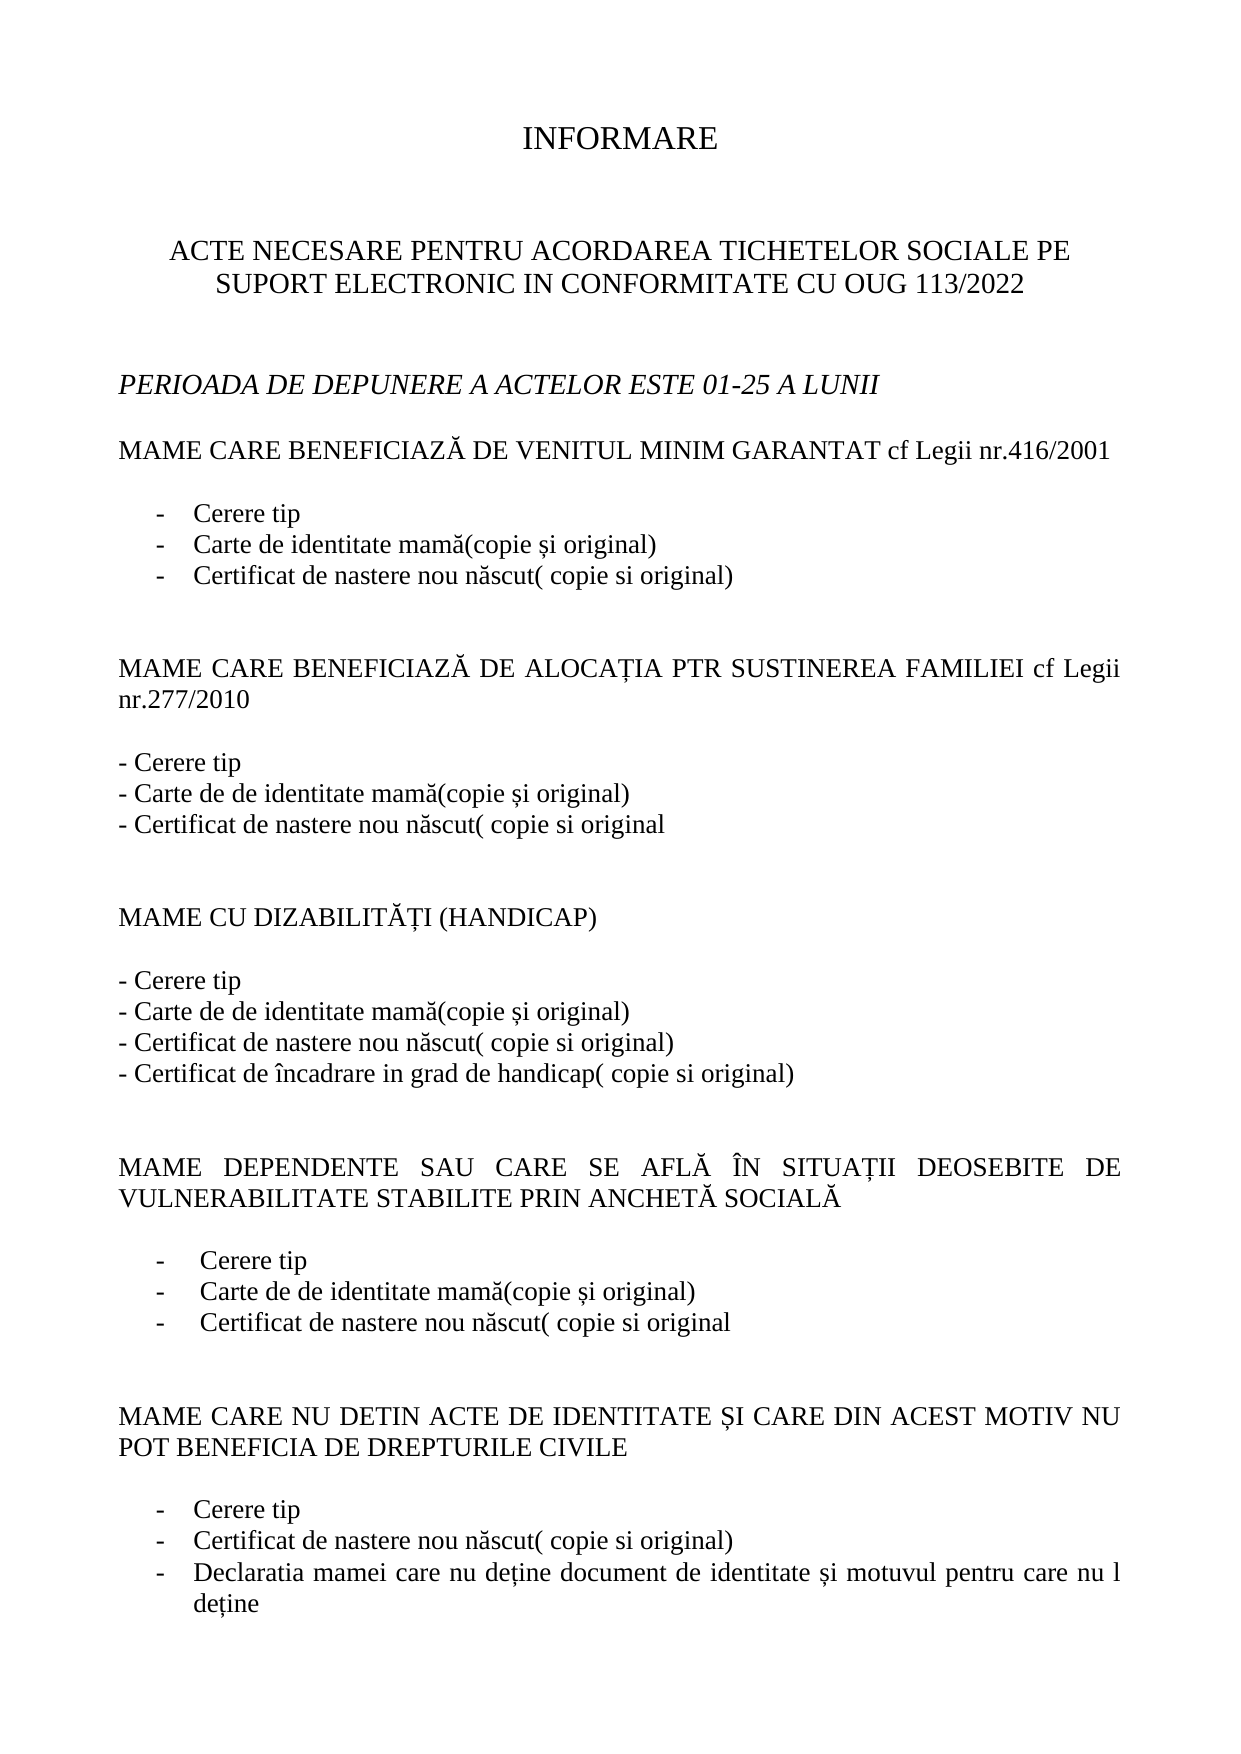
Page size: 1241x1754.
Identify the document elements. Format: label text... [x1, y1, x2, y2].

list Carte de identitate mamă(copie și original) [156, 528, 1122, 559]
list Declaratia mamei care nu deține document de identitate și motuvul pentru care nu l deține [156, 1556, 1122, 1618]
list Certificat de nastere nou născut( copie si original) [156, 559, 1122, 590]
text - Carte de de identitate mamă(copie și original) [118, 777, 1122, 808]
text MAME DEPENDENTE SAU CARE SE AFLĂ ÎN SITUAȚII DEOSEBITE DE VULNERABILITATE STABILITE PRIN ANCHETĂ SOCIALĂ [118, 1151, 1122, 1213]
text MAME CU DIZABILITĂȚI (HANDICAP) [118, 902, 1122, 933]
list Cerere tip [156, 1493, 1122, 1524]
text ACTE NECESARE PENTRU ACORDAREA TICHETELOR SOCIALE PE SUPORT ELECTRONIC IN CONFORMITATE CU OUG 113/2022 [118, 233, 1122, 300]
text MAME CARE BENEFICIAZĂ DE ALOCAȚIA PTR SUSTINEREA FAMILIEI cf Legii nr.277/2010 [118, 652, 1122, 715]
text MAME CARE BENEFICIAZĂ DE VENITUL MINIM GARANTAT cf Legii nr.416/2001 [118, 434, 1122, 466]
list Cerere tip [156, 497, 1122, 528]
text INFORMARE [118, 118, 1122, 156]
text - Certificat de încadrare in grad de handicap( copie si original) [118, 1057, 1122, 1088]
text - Certificat de nastere nou născut( copie si original [118, 808, 1122, 839]
text - Cerere tip [118, 746, 1122, 777]
text MAME CARE NU DETIN ACTE DE IDENTITATE ȘI CARE DIN ACEST MOTIV NU POT BENEFICIA DE DREPTURILE CIVILE [118, 1400, 1122, 1462]
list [156, 1524, 1122, 1556]
text - Certificat de nastere nou născut( copie si original) [118, 1026, 1122, 1057]
list Certificat de nastere nou născut( copie si original [156, 1306, 1122, 1338]
text - Carte de de identitate mamă(copie și original) [118, 995, 1122, 1026]
list Cerere tip [156, 1244, 1122, 1275]
text PERIOADA DE DEPUNERE A ACTELOR ESTE 01-25 A LUNII [118, 367, 1122, 401]
list Carte de de identitate mamă(copie și original) [156, 1275, 1122, 1306]
text - Cerere tip [118, 964, 1122, 995]
